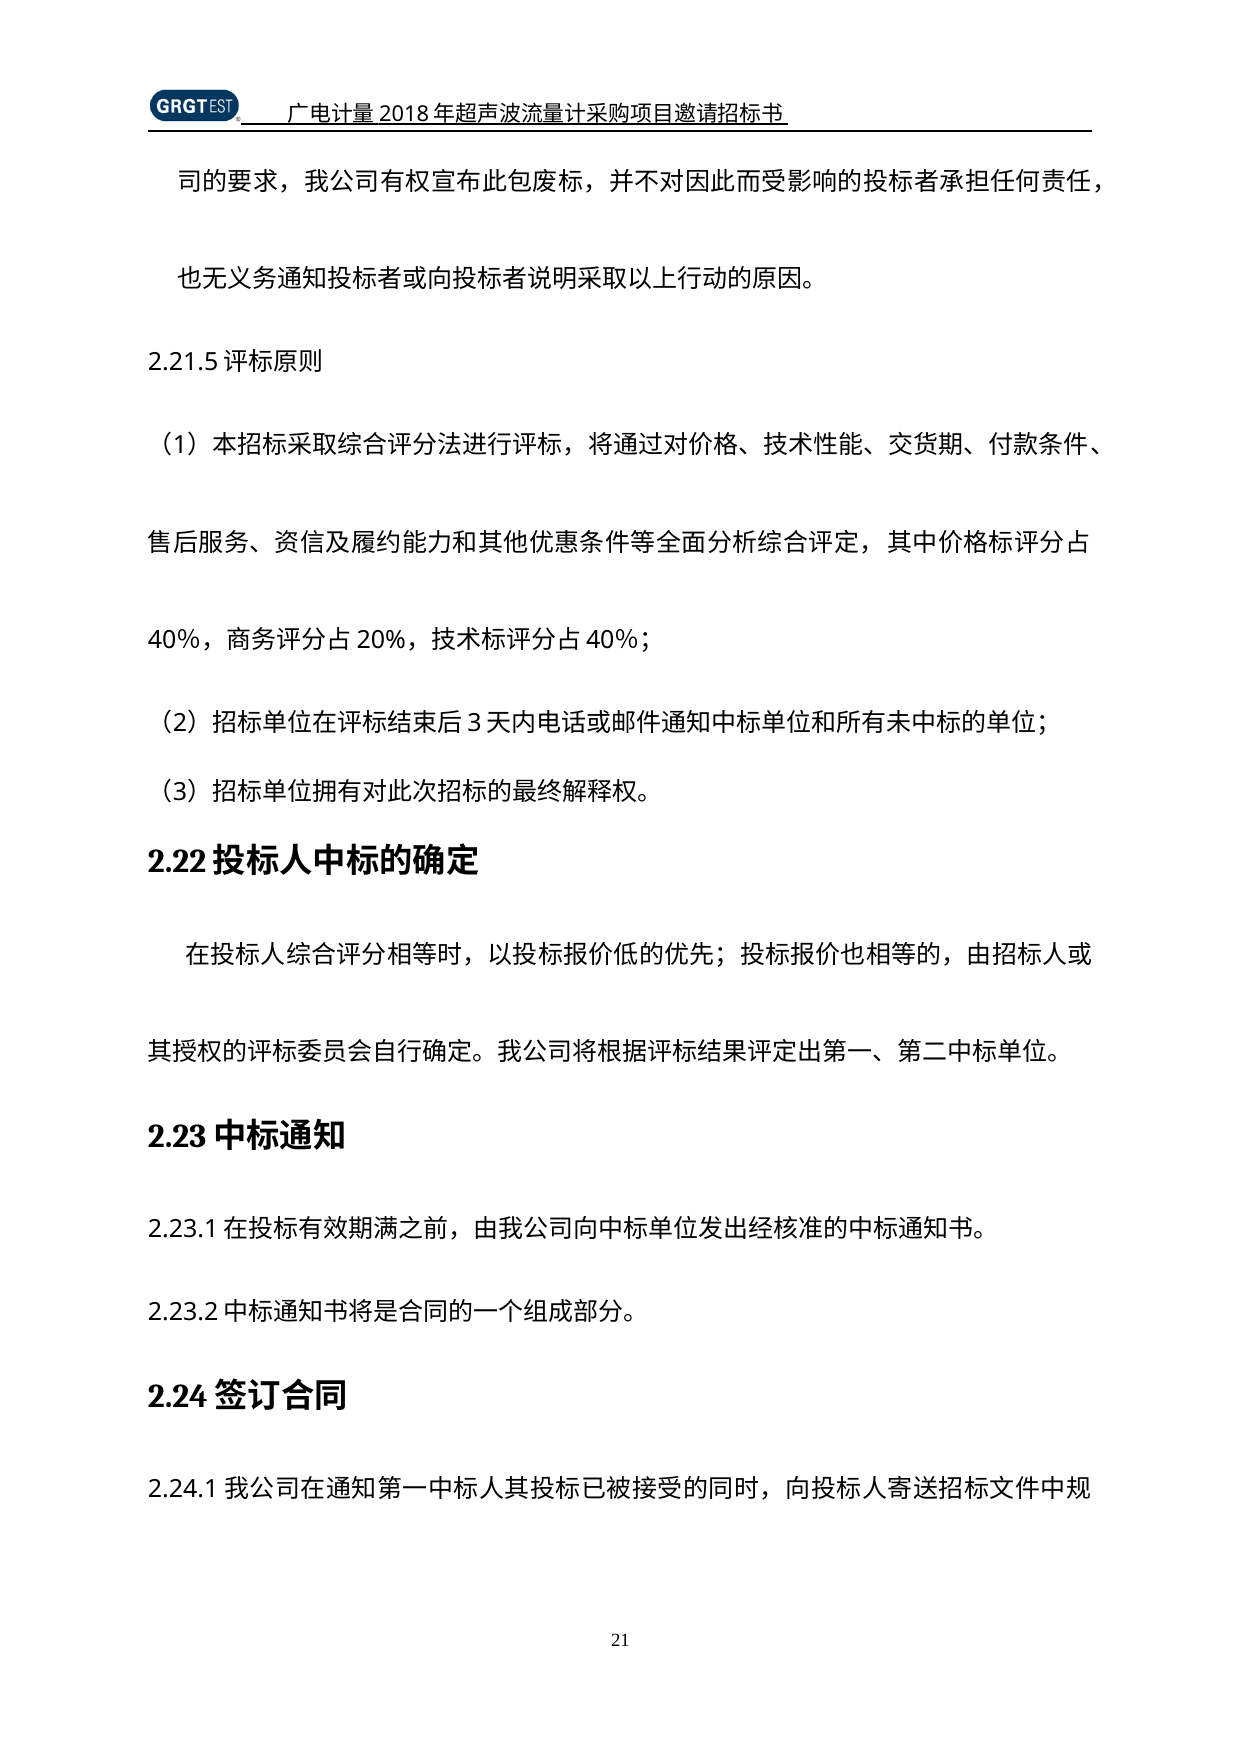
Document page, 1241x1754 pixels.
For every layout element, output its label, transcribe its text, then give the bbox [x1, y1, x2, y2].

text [148, 1454, 1092, 1519]
text 2.23.2中标通知书将是合同的一个组成部分。 [148, 1277, 1092, 1342]
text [148, 147, 1092, 309]
text 在投标人综合评分相等时，以投标报价低的优先；投标报价也相等的，由招标人或其授权的评标委员会自行确定。我公司将根据评标结果评定出第一、第二中标单位。 [148, 920, 1092, 1082]
text （3）招标单位拥有对此次招标的最终解释权。 [148, 772, 1092, 808]
text 2.21.5评标原则 [148, 327, 1091, 392]
text 2.23.1在投标有效期满之前，由我公司向中标单位发出经核准的中标通知书。 [148, 1194, 1092, 1259]
subtitle 2.24签订合同 [148, 1361, 1092, 1426]
text （2）招标单位在评标结束后3天内电话或邮件通知中标单位和所有未中标的单位； [148, 688, 1091, 753]
picture [147, 88, 242, 122]
text （1）本招标采取综合评分法进行评标，将通过对价格、技术性能、交货期、付款条件、售后服务、资信及履约能力和其他优惠条件等全面分析综合评定，其中价格标评分占40％，商务评分占20%，技术标评分占40％； [148, 410, 1091, 670]
subtitle 2.22投标人中标的确定 [148, 826, 1092, 891]
subtitle 2.23中标通知 [148, 1100, 1092, 1165]
